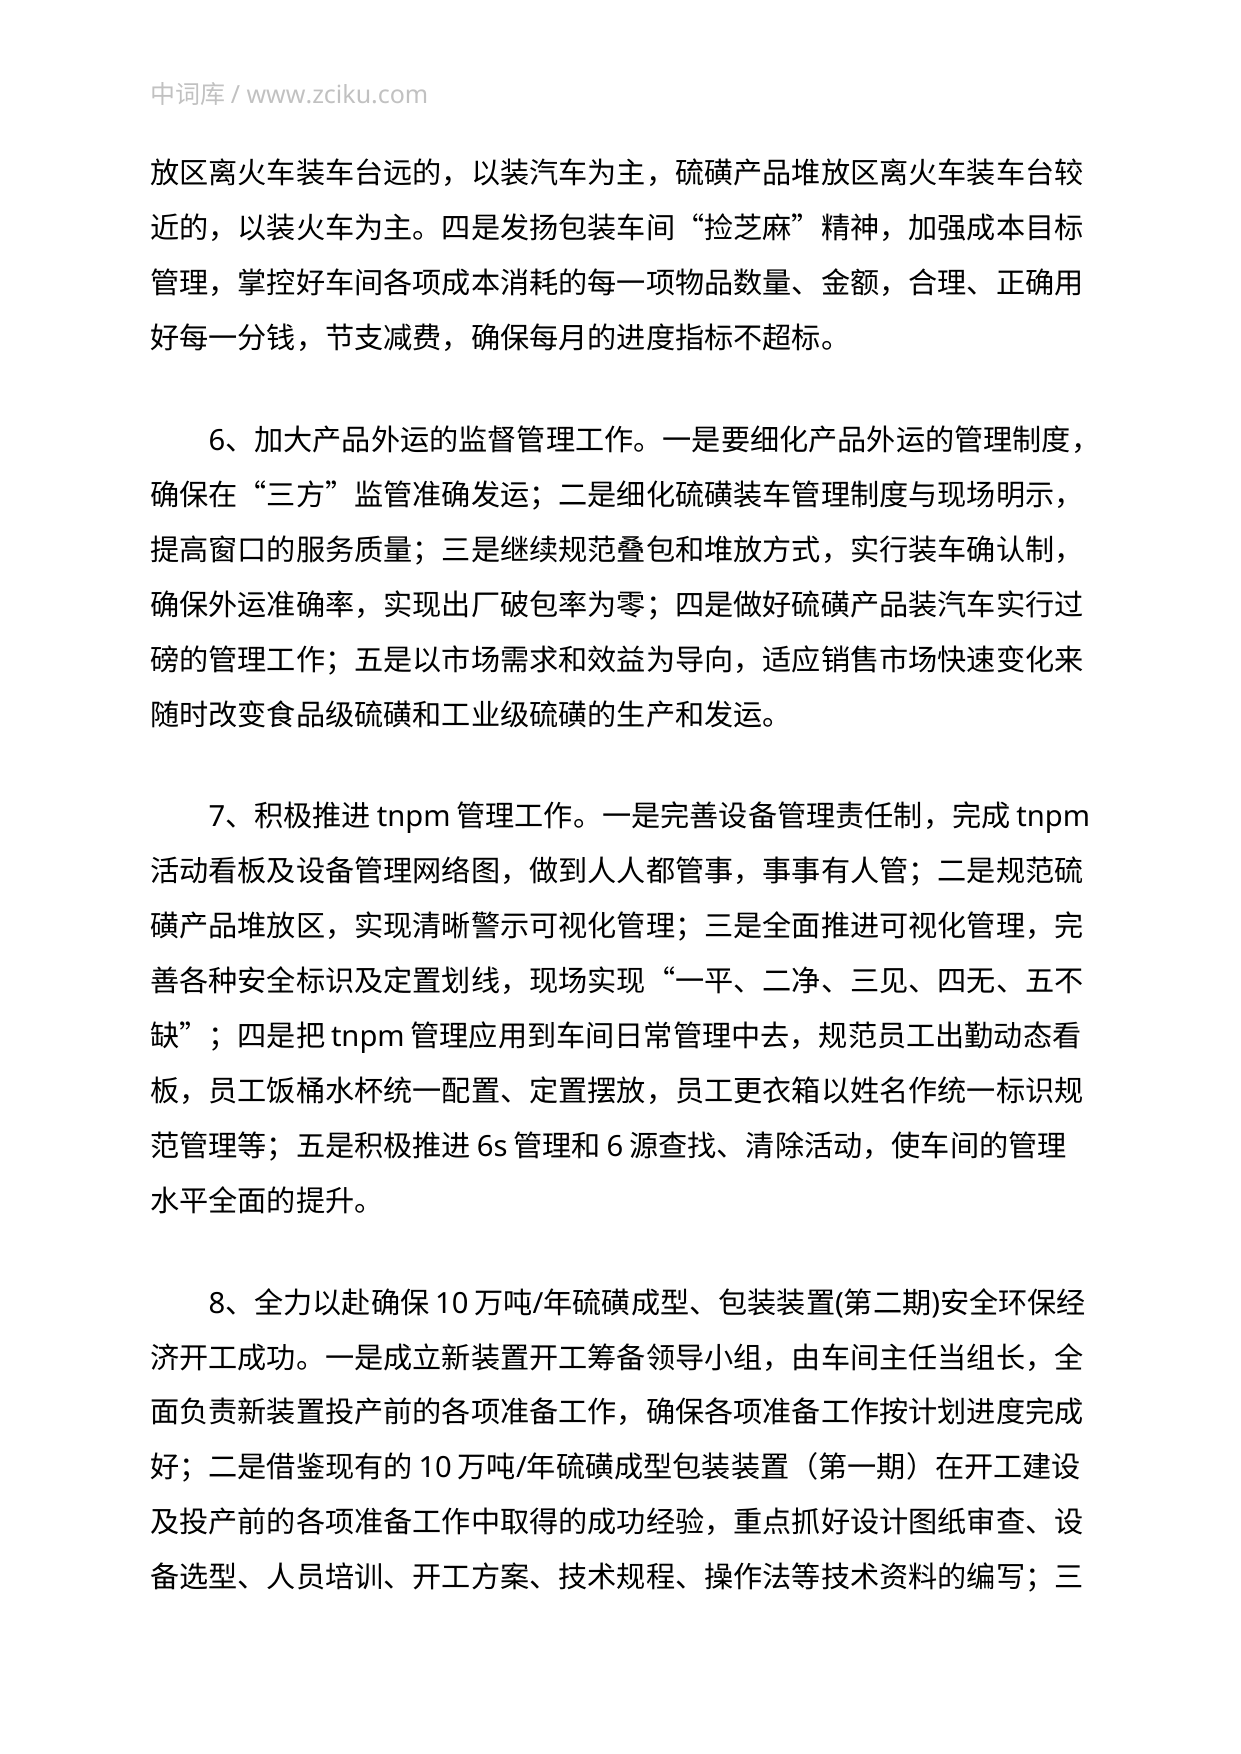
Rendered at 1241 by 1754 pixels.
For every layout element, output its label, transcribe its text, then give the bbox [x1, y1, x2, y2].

text 7、积极推进tnpm管理工作。一是完善设备管理责任制，完成tnpm活动看板及设备管理网络图，做到人人都管事，事事有人管；二是规范硫磺产品堆放区，实现清晰警示可视化管理；三是全面推进可视化管理，完善各种安全标识及定置划线，现场实现“一平、二净、三见、四无、五不缺”；四是把tnpm管理应用到车间日常管理中去，规范员工出勤动态看板，员工饭桶水杯统一配置、定置摆放，员工更衣箱以姓名作统一标识规范管理等；五是积极推进6s管理和6源查找、清除活动，使车间的管理水平全面的提升。 [150, 793, 1090, 1220]
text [150, 150, 1090, 357]
text 6、加大产品外运的监督管理工作。一是要细化产品外运的管理制度，确保在“三方”监管准确发运；二是细化硫磺装车管理制度与现场明示，提高窗口的服务质量；三是继续规范叠包和堆放方式，实行装车确认制，确保外运准确率，实现出厂破包率为零；四是做好硫磺产品装汽车实行过磅的管理工作；五是以市场需求和效益为导向，适应销售市场快速变化来随时改变食品级硫磺和工业级硫磺的生产和发运。 [150, 416, 1090, 733]
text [150, 1279, 1090, 1596]
